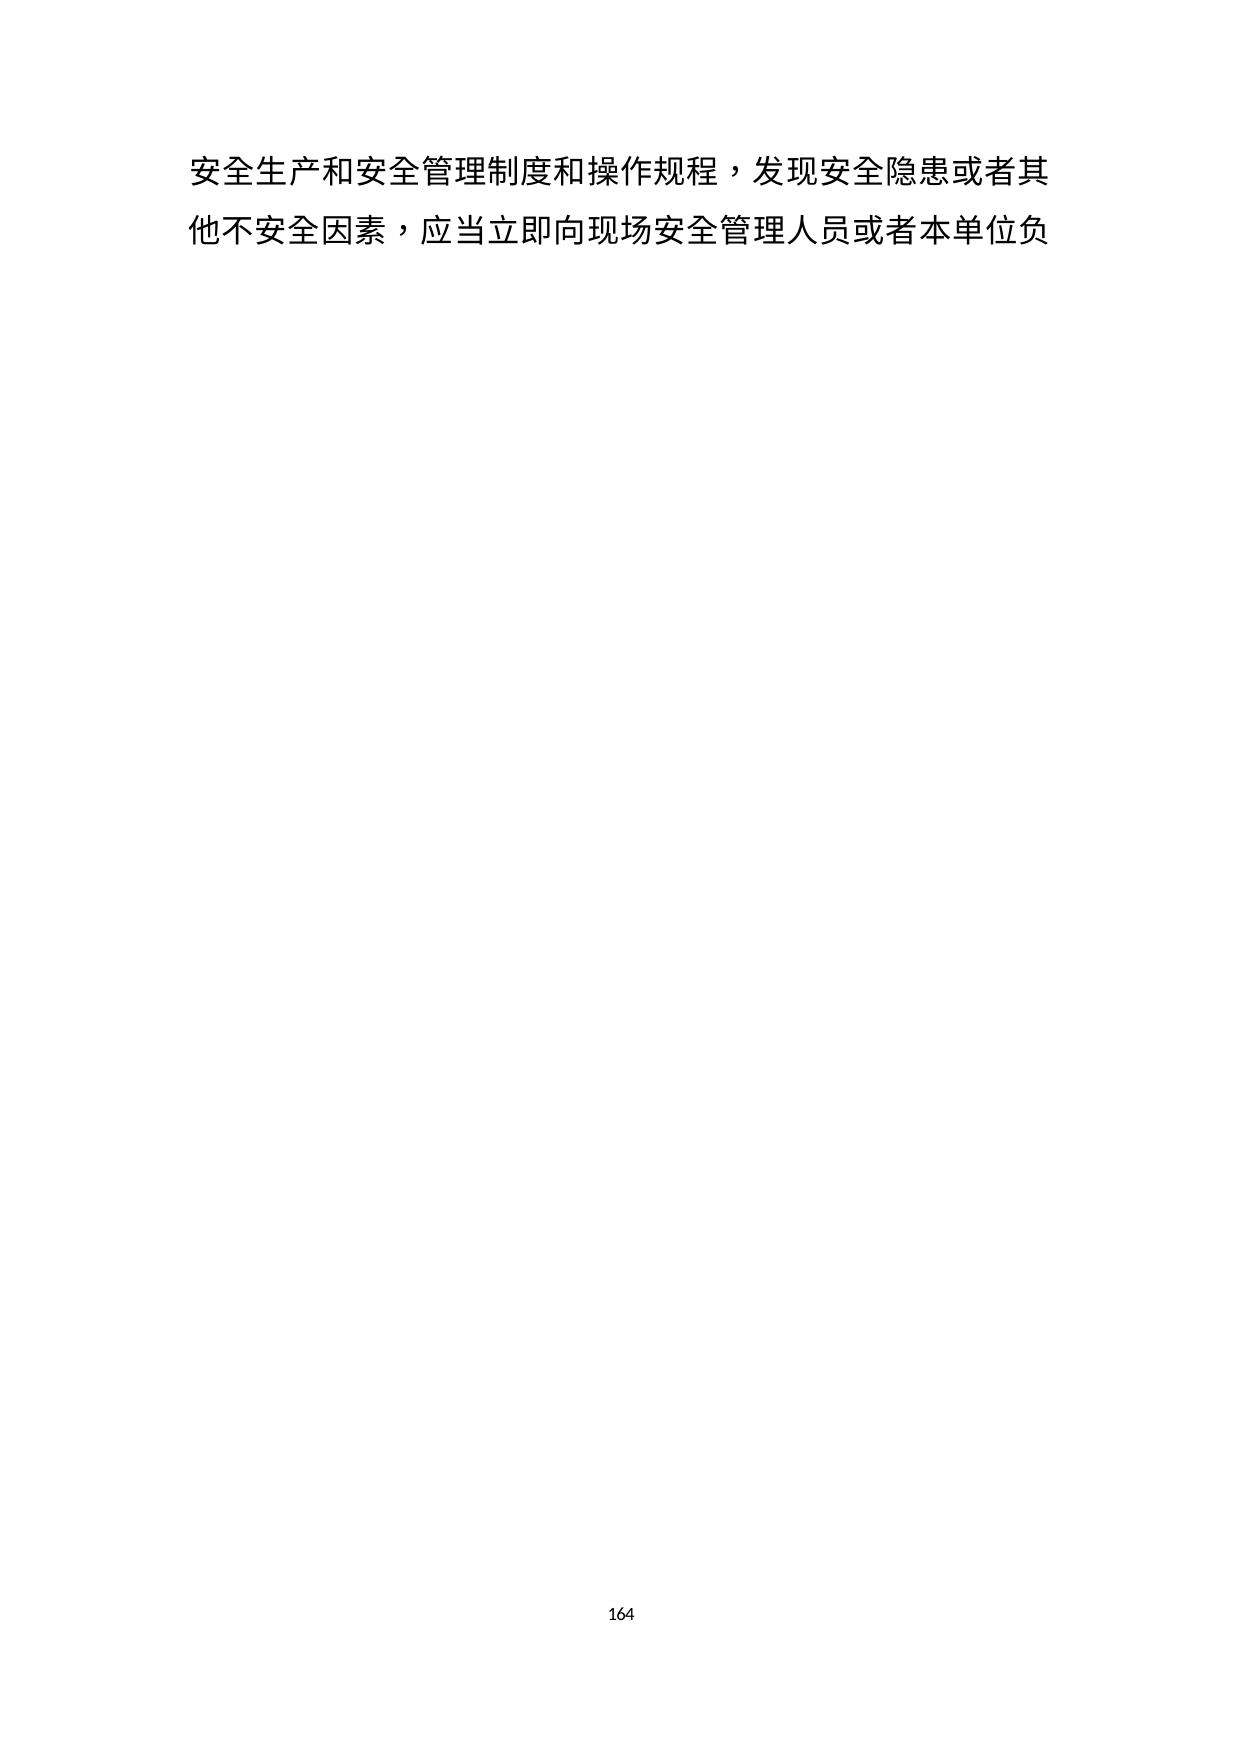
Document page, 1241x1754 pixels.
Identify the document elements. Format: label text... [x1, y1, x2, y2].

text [189, 149, 1053, 193]
text 他不安全因素，应当立即向现场安全管理人员或者本单位负 [188, 210, 1062, 251]
